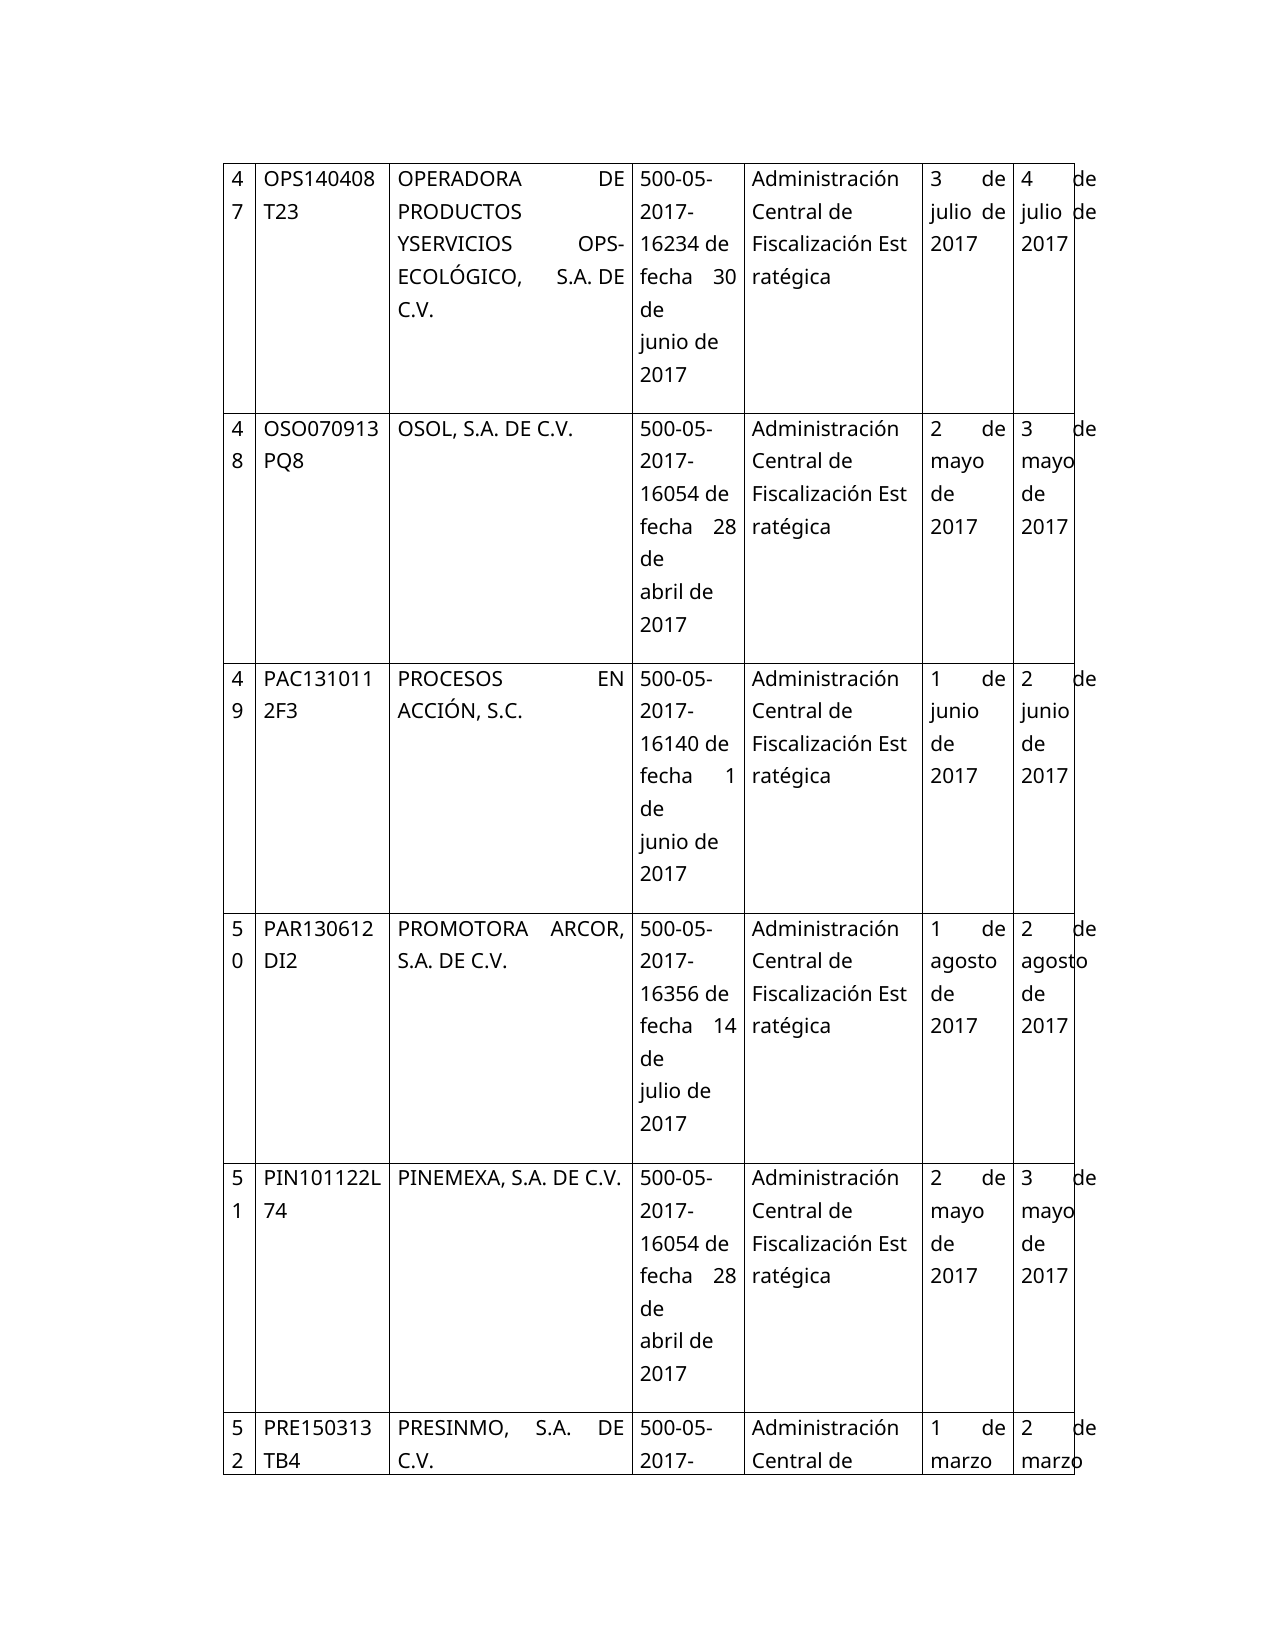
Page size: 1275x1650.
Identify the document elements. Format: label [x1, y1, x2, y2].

table_header [177, 148, 1098, 1491]
